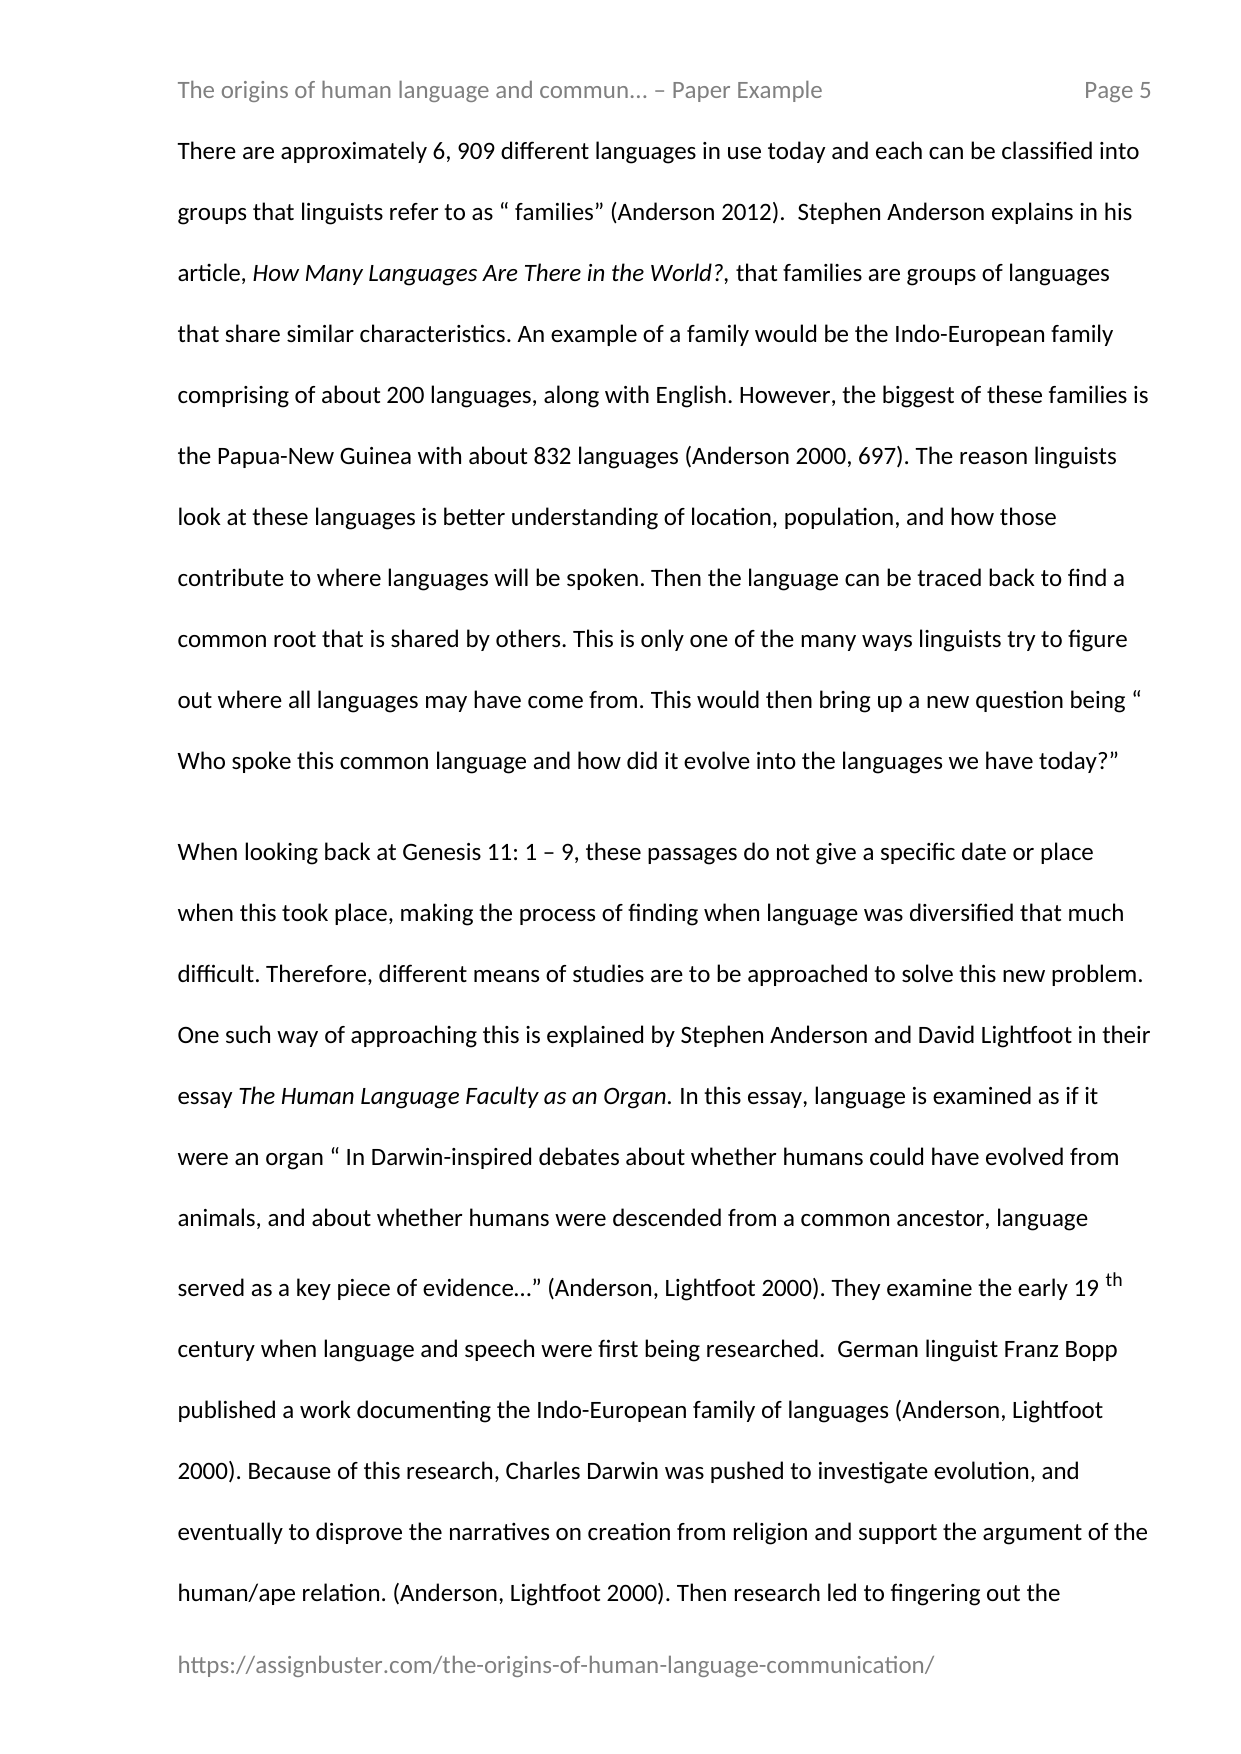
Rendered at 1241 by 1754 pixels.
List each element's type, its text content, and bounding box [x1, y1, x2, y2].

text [177, 836, 1152, 1608]
text There are approximately 6, 909 different languages in use today and each can be classified into groups that linguists refer to as “ families” (Anderson 2012). Stephen Anderson explains in his article, How Many Languages Are There in the World?, that families are groups of languages that share similar characteristics. An example of a family would be the Indo-European family comprising of about 200 languages, along with English. However, the biggest of these families is the Papua-New Guinea with about 832 languages (Anderson 2000, 697). The reason linguists look at these languages is better understanding of location, population, and how those contribute to where languages will be spoken. Then the language can be traced back to find a common root that is shared by others. This is only one of the many ways linguists try to figure out where all languages may have come from. This would then bring up a new question being “ Who spoke this common language and how did it evolve into the languages we have today?” [177, 135, 1152, 776]
